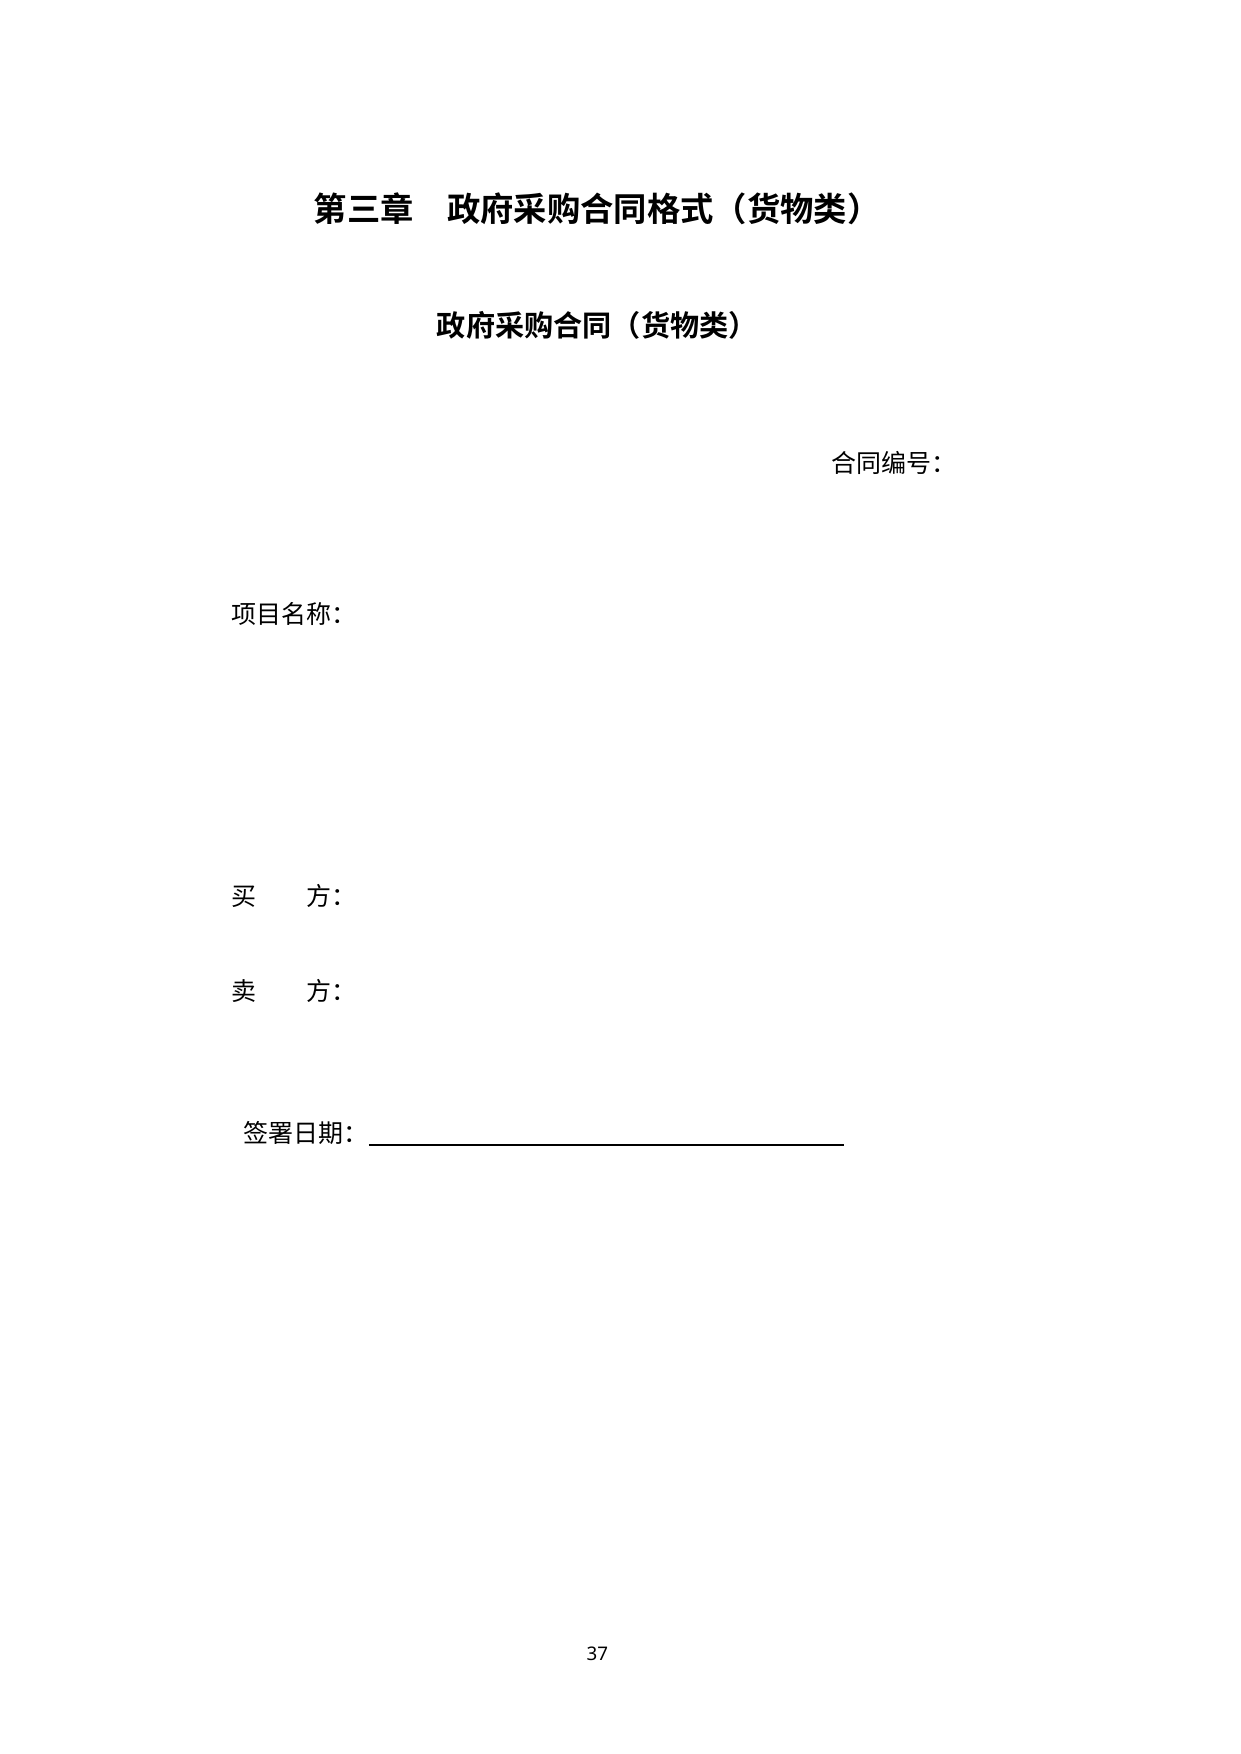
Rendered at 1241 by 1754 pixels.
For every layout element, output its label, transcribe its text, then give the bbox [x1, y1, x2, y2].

text 买 方： [231, 876, 1063, 912]
subtitle 第三章 政府采购合同格式（货物类） [131, 183, 1063, 231]
subtitle 合同编号： [131, 443, 1063, 480]
text 项目名称： [231, 594, 1063, 631]
subtitle 政府采购合同（货物类） [131, 302, 1063, 345]
text 签署日期： [175, 1113, 1063, 1149]
text 卖 方： [231, 971, 1063, 1007]
